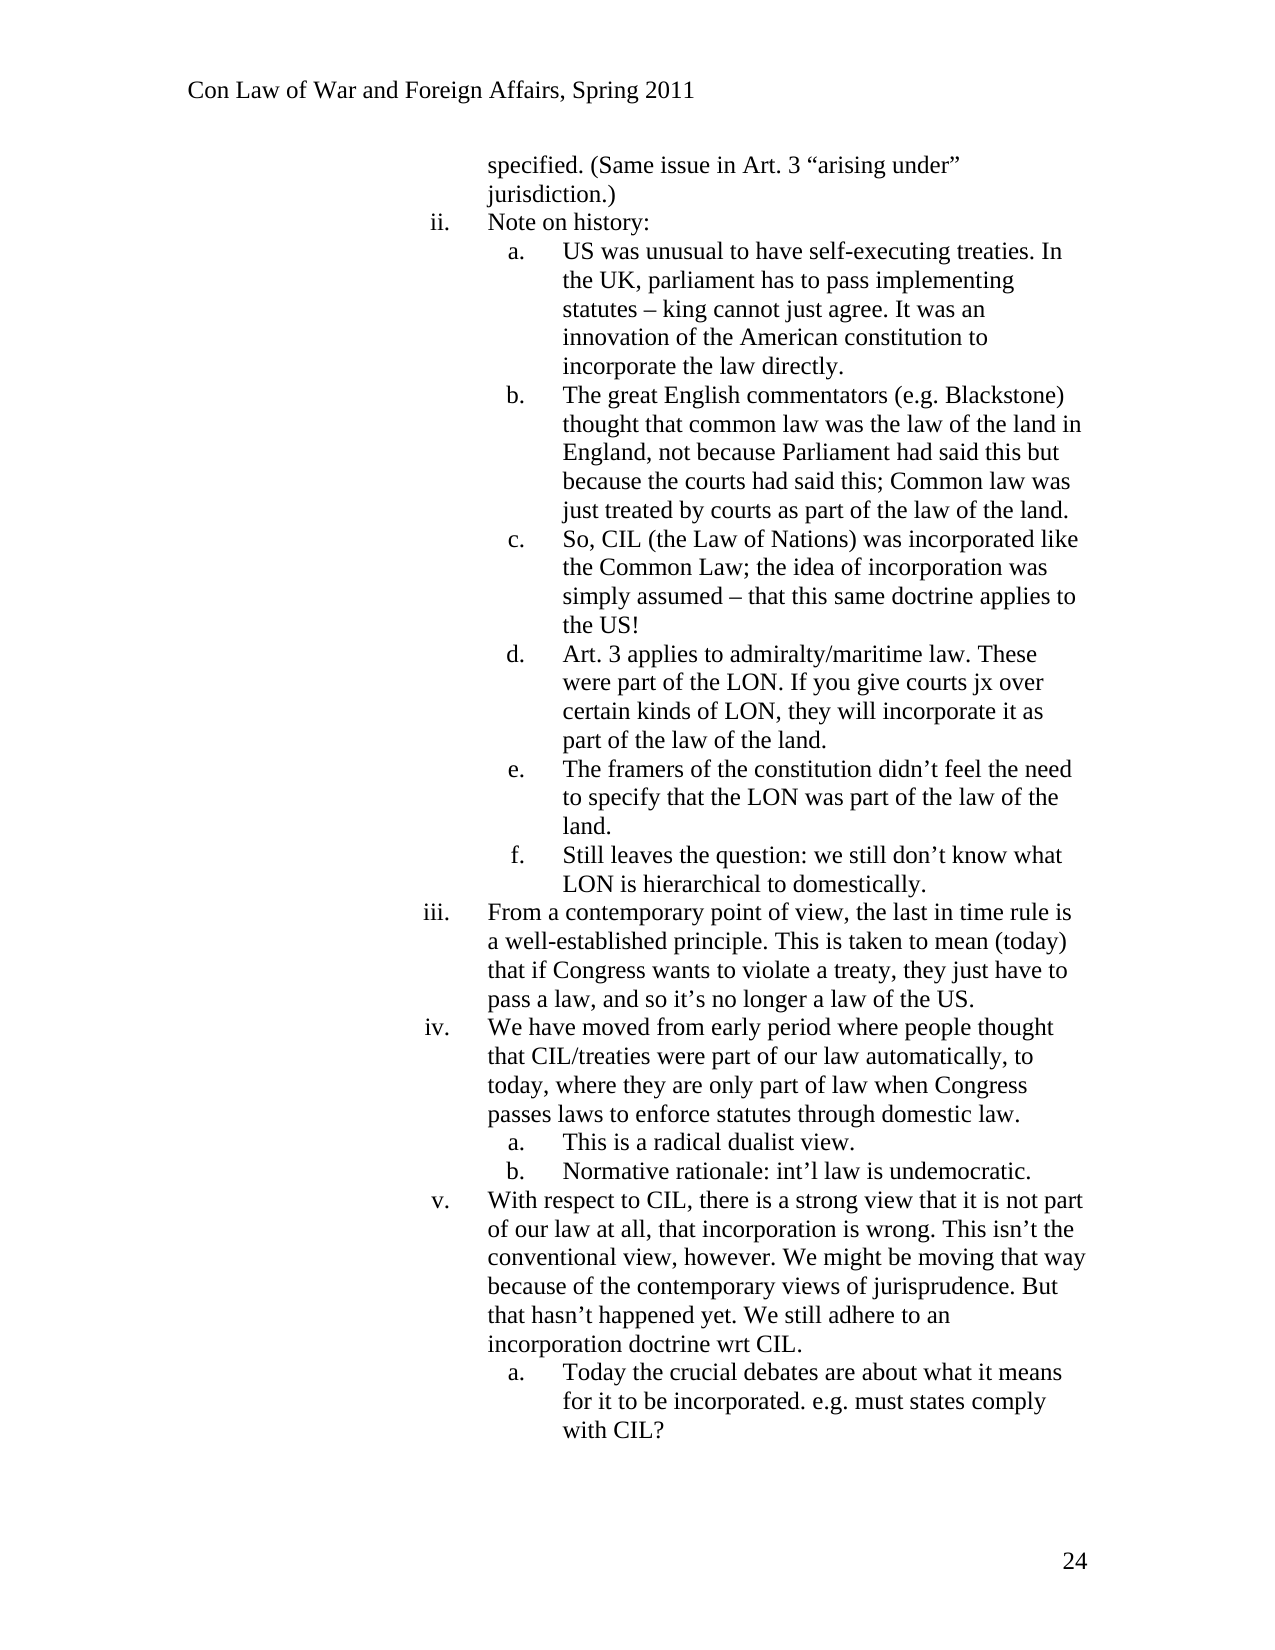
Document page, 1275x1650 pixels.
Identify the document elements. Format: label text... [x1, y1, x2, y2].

list With respect to CIL, there is a strong view that it is not part of our law at all, that incorporation is wrong. This isn’t the conventional view, however. We might be moving that way because of the contemporary views of jurisprudence. But that hasn’t happened yet. We still adhere to an incorporation doctrine wrt CIL. [450, 1185, 1087, 1357]
list From a contemporary point of view, the last in time rule is a well-established principle. This is taken to mean (today) that if Congress wants to violate a treaty, they just have to pass a law, and so it’s no longer a law of the US. [450, 897, 1087, 1012]
list The framers of the constitution didn’t feel the need to specify that the LON was part of the law of the land. [525, 754, 1087, 840]
list Note on history: [450, 207, 1087, 236]
list Art. 3 applies to admiralty/maritime law. These were part of the LON. If you give courts jx over certain kinds of LON, they will incorporate it as part of the law of the land. [525, 639, 1087, 754]
list Normative rationale: int’l law is undemocratic. [525, 1156, 1087, 1185]
list So, CIL (the Law of Nations) was incorporated like the Common Law; the idea of incorporation was simply assumed – that this same doctrine applies to the US! [525, 524, 1087, 639]
list Still leaves the question: we still don’t know what LON is hierarchical to domestically. [525, 840, 1087, 897]
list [450, 150, 1087, 207]
list US was unusual to have self-executing treaties. In the UK, parliament has to pass implementing statutes – king cannot just agree. It was an innovation of the American constitution to incorporate the law directly. [525, 236, 1087, 380]
list Today the crucial debates are about what it means for it to be incorporated. e.g. must states comply with CIL? [525, 1357, 1087, 1444]
list We have moved from early period where people thought that CIL/treaties were part of our law automatically, to today, where they are only part of law when Congress passes laws to enforce statutes through domestic law. [450, 1012, 1087, 1127]
list This is a radical dualist view. [525, 1127, 1087, 1156]
list The great English commentators (e.g. Blackstone) thought that common law was the law of the land in England, not because Parliament had said this but because the courts had said this; Common law was just treated by courts as part of the law of the land. [525, 380, 1087, 524]
